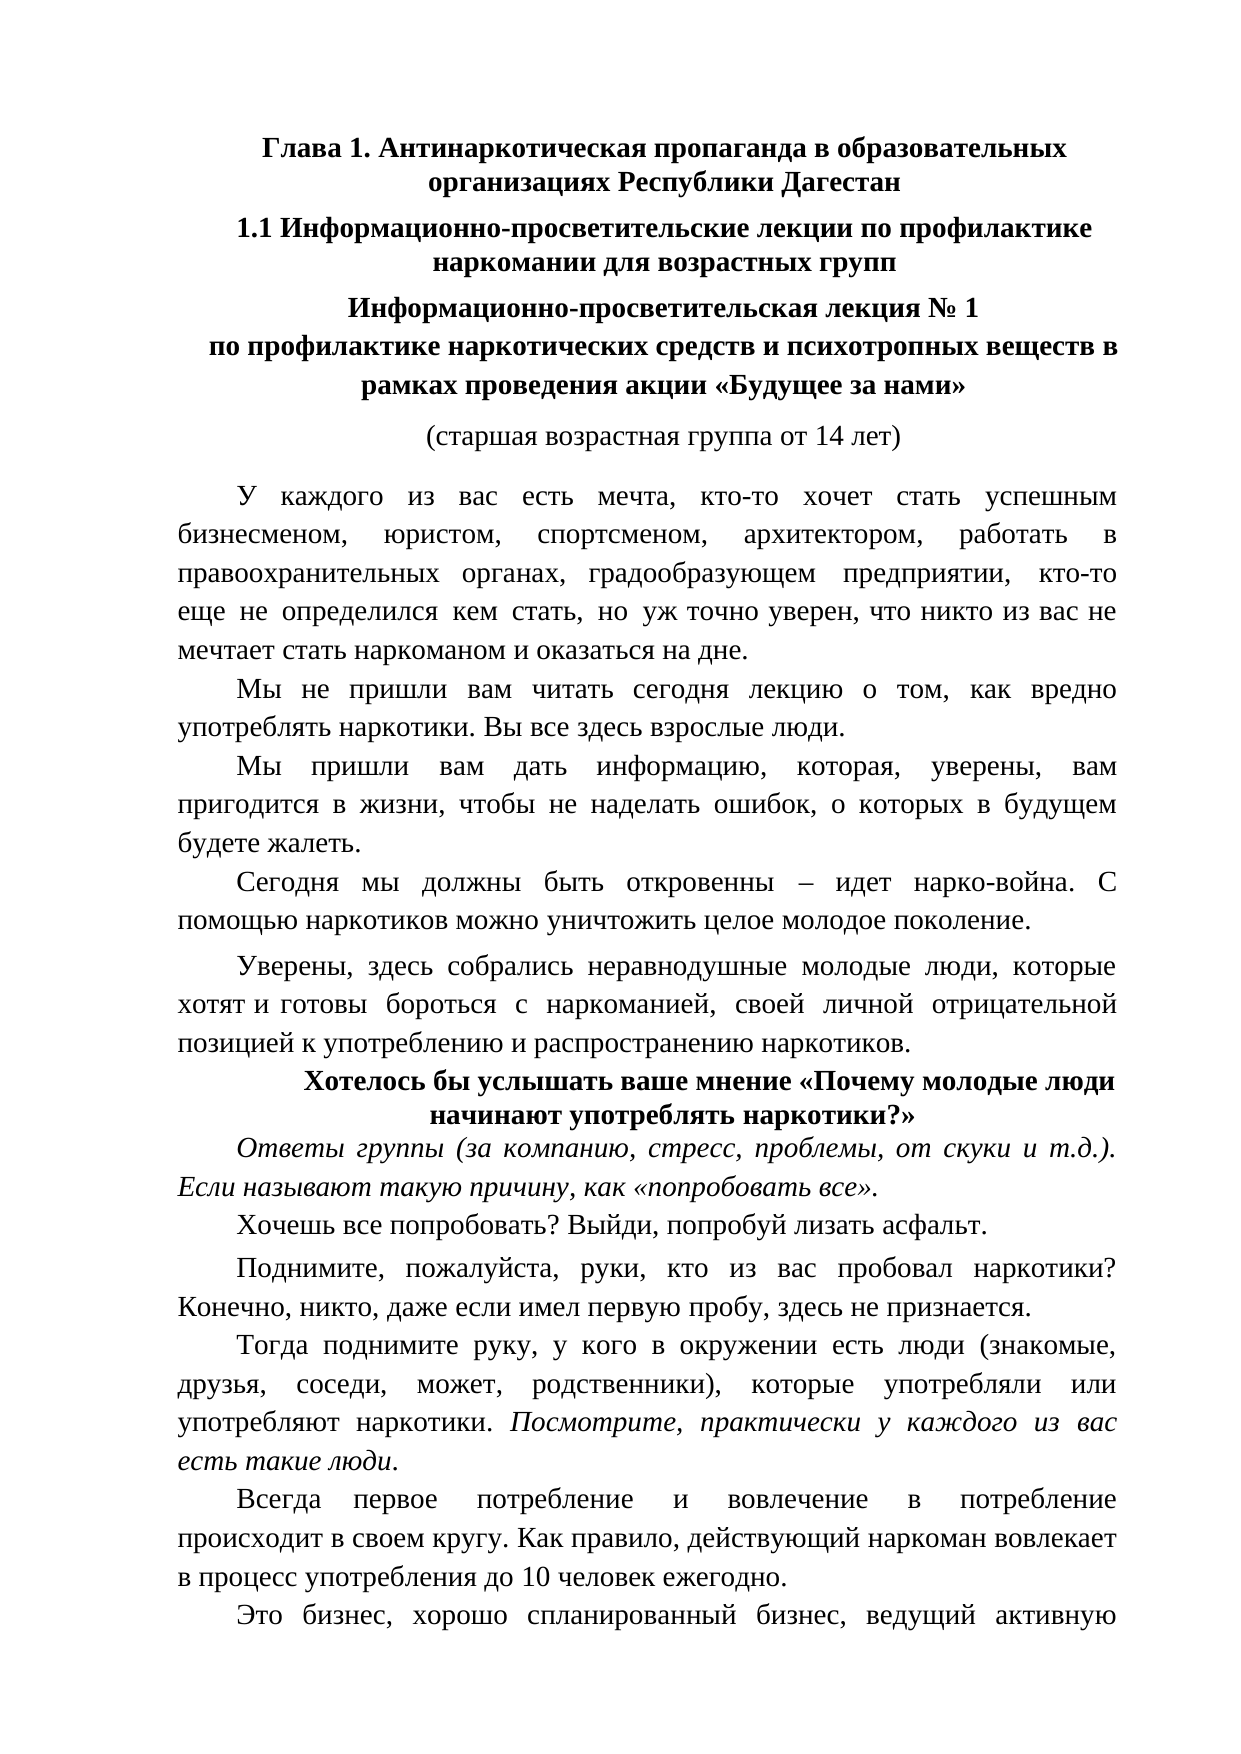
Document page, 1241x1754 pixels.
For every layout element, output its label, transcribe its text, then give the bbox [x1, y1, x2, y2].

text (старшая возрастная группа от 14 лет) [201, 418, 1126, 451]
text Сегодня мы должны быть откровенны – идет нарко-война. С помощью наркотиков можно уничтожить целое молодое поколение. [177, 864, 1117, 936]
text Хочешь все попробовать? Выйди, попробуй лизать асфальт. [177, 1207, 1117, 1241]
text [177, 1597, 1117, 1631]
text Поднимите, пожалуйста, руки, кто из вас пробовал наркотики? Конечно, никто, даже если имел первую пробу, здесь не признается. [177, 1250, 1117, 1322]
text Мы не пришли вам читать сегодня лекцию о том, как вредно употреблять наркотики. Вы все здесь взрослые люди. [177, 671, 1117, 743]
subtitle Глава 1. Антинаркотическая пропаганда в образовательных организациях Республики Дагестан [177, 131, 1152, 198]
subtitle Информационно-просветительская лекция № 1 по профилактике наркотических средств и психотропных веществ в рамках проведения акции «Будущее за нами» [201, 290, 1126, 400]
text Мы пришли вам дать информацию, которая, уверены, вам пригодится в жизни, чтобы не наделать ошибок, о которых в будущем будете жалеть. [177, 748, 1117, 859]
subtitle 1.1 Информационно-просветительские лекции по профилактике наркомании для возрастных групп [177, 210, 1152, 277]
text Всегда первое потребление и вовлечение в потребление происходит в своем кругу. Как правило, действующий наркоман вовлекает в процесс употребления до 10 человек ежегодно. [177, 1482, 1117, 1592]
text Ответы группы (за компанию, стресс, проблемы, от скуки и т.д.). Если называют такую причину, как «попробовать все». [177, 1130, 1117, 1202]
text У каждого из вас есть мечта, кто-то хочет стать успешным бизнесменом, юристом, спортсменом, архитектором, работать в правоохранительных органах, градообразующем предприятии, кто-то еще не определился кем стать, но уж точно уверен, что никто из вас не мечтает стать наркоманом и оказаться на дне. [177, 478, 1117, 666]
text Тогда поднимите руку, у кого в окружении есть люди (знакомые, друзья, соседи, может, родственники), которые употребляли или употребляют наркотики. Посмотрите, практически у каждого из вас есть такие люди. [177, 1327, 1117, 1477]
text Уверены, здесь собрались неравнодушные молодые люди, которые хотят и готовы бороться с наркоманией, своей личной отрицательной позицией к употреблению и распространению наркотиков. [177, 948, 1117, 1058]
text Хотелось бы услышать ваше мнение «Почему молодые люди начинают употреблять наркотики?» [193, 1063, 1152, 1130]
